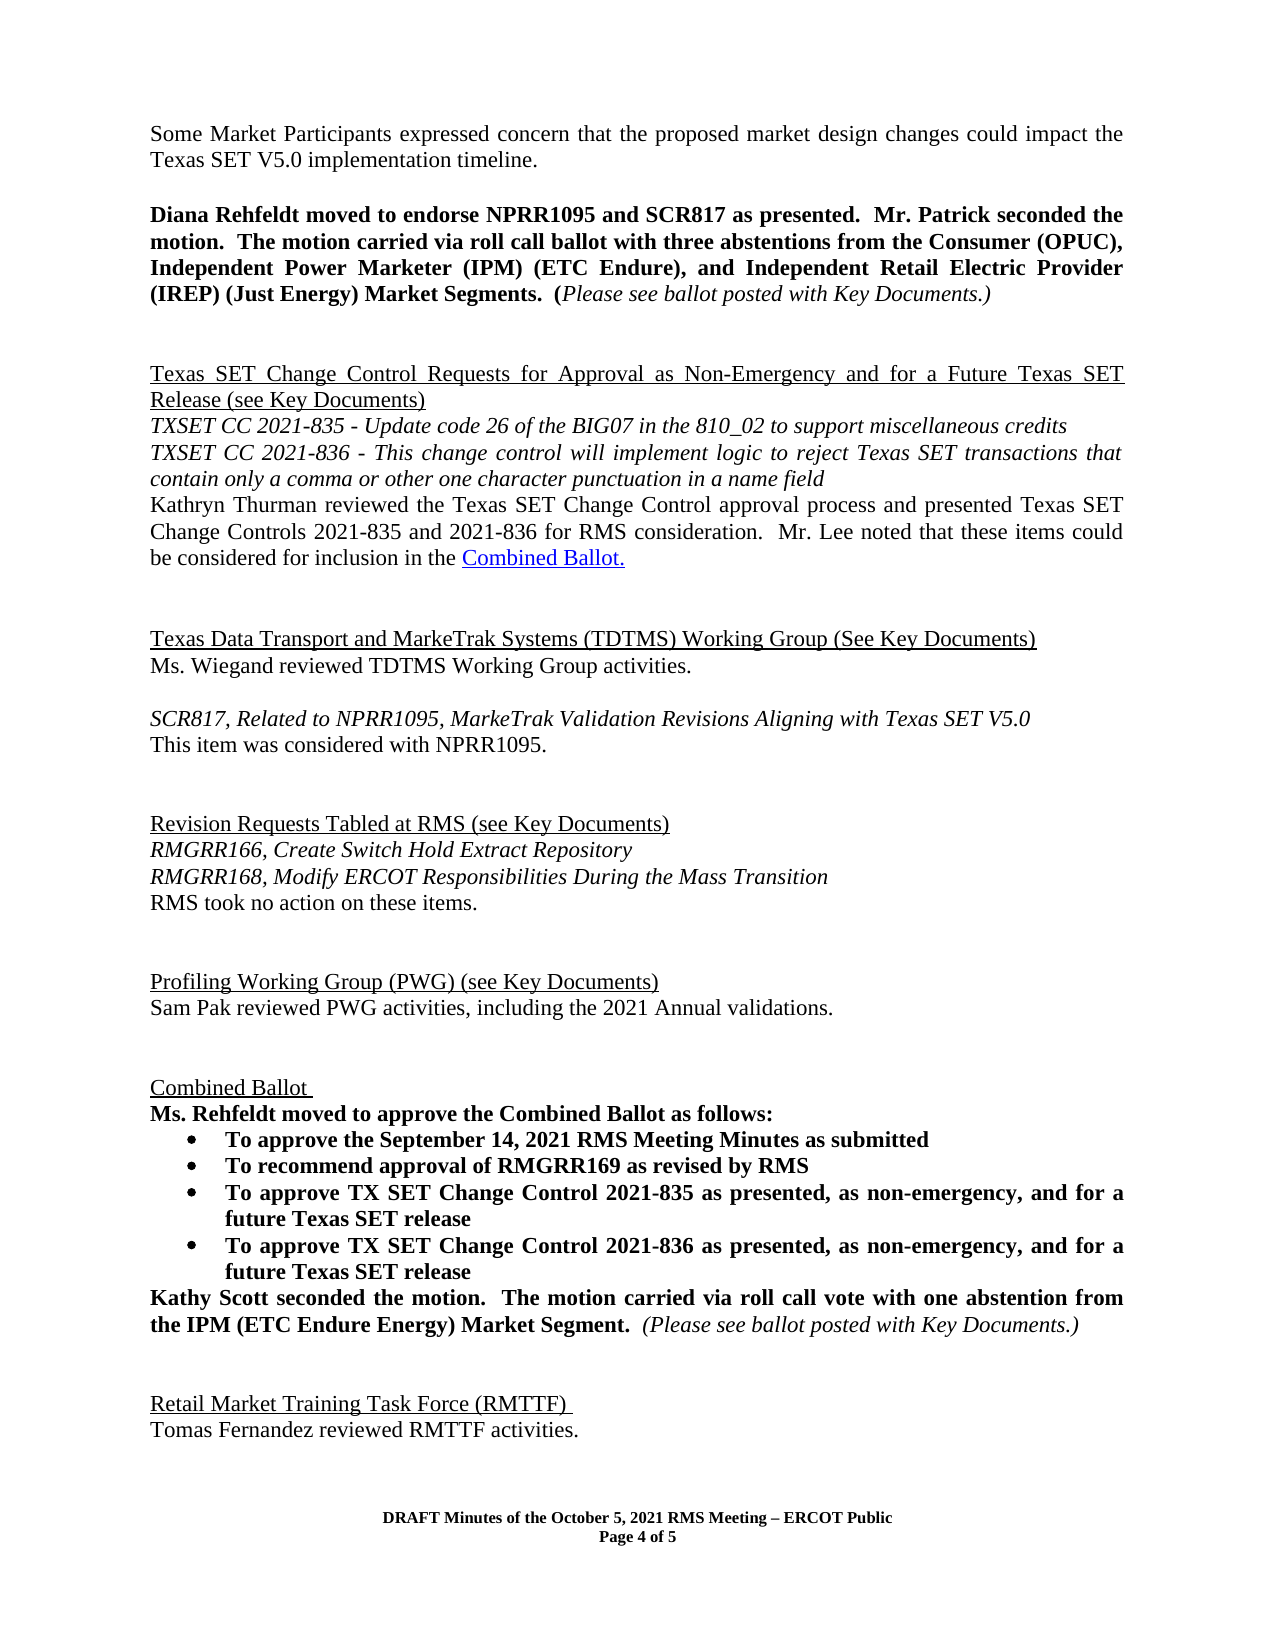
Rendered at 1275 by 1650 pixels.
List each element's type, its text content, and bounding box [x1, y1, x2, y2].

text Ms. Rehfeldt moved to approve the Combined Ballot as follows: [150, 1100, 1125, 1126]
text RMGRR168, Modify ERCOT Responsibilities During the Mass Transition [150, 863, 1125, 889]
text RMS took no action on these items. [150, 889, 1125, 915]
text Kathryn Thurman reviewed the Texas SET Change Control approval process and presented Texas SET Change Controls 2021-835 and 2021-836 for RMS consideration. Mr. Lee noted that these items could be considered for inclusion in the Combined Ballot. [150, 491, 1125, 570]
text Profiling Working Group (PWG) (see Key Documents) [150, 968, 1125, 994]
text Ms. Wiegand reviewed TDTMS Working Group activities. [150, 652, 1125, 678]
text Texas SET Change Control Requests for Approval as Non-Emergency and for a Future Texas SET Release (see Key Documents) [150, 384, 1125, 412]
text Retail Market Training Task Force (RMTTF) [150, 1390, 1125, 1416]
list To recommend approval of RMGRR169 as revised by RMS [187, 1153, 1125, 1179]
list To approve TX SET Change Control 2021-835 as presented, as non-emergency, and for a future Texas SET release [187, 1179, 1125, 1232]
text Combined Ballot [150, 1073, 1125, 1100]
text Tomas Fernandez reviewed RMTTF activities. [150, 1416, 1125, 1442]
list To approve TX SET Change Control 2021-836 as presented, as non-emergency, and for a future Texas SET release [187, 1232, 1125, 1284]
text Diana Rehfeldt moved to endorse NPRR1095 and SCR817 as presented. Mr. Patrick seconded the motion. The motion carried via roll call ballot with three abstentions from the Consumer (OPUC), Independent Power Marketer (IPM) (ETC Endure), and Independent Retail Electric Provider (IREP) (Just Energy) Market Segments. (Please see ballot posted with Key Documents.) [150, 201, 1125, 307]
text RMGRR166, Create Switch Hold Extract Repository [150, 836, 1125, 863]
text Texas Data Transport and MarkeTrak Systems (TDTMS) Working Group (See Key Documents) [150, 626, 1125, 652]
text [150, 120, 1125, 173]
text SCR817, Related to NPRR1095, MarkeTrak Validation Revisions Aligning with Texas SET V5.0 [150, 704, 1125, 731]
text This item was considered with NPRR1095. [150, 731, 1125, 757]
text TXSET CC 2021-836 - This change control will implement logic to reject Texas SET transactions that contain only a comma or other one character punctuation in a name field [150, 439, 1125, 491]
text Sam Pak reviewed PWG activities, including the 2021 Annual validations. [150, 994, 1125, 1021]
list To approve the September 14, 2021 RMS Meeting Minutes as submitted [187, 1126, 1125, 1153]
text Revision Requests Tabled at RMS (see Key Documents) [150, 810, 1125, 836]
text Kathy Scott seconded the motion. The motion carried via roll call vote with one abstention from the IPM (ETC Endure Energy) Market Segment. (Please see ballot posted with Key Documents.) [150, 1284, 1125, 1337]
text Texas SET Change Control Requests for Approval as Non-Emergency and for a Future Texas SET Release (see Key Documents) [150, 359, 1125, 383]
text TXSET CC 2021-835 - Update code 26 of the BIG07 in the 810_02 to support miscellaneous credits [150, 412, 1125, 439]
